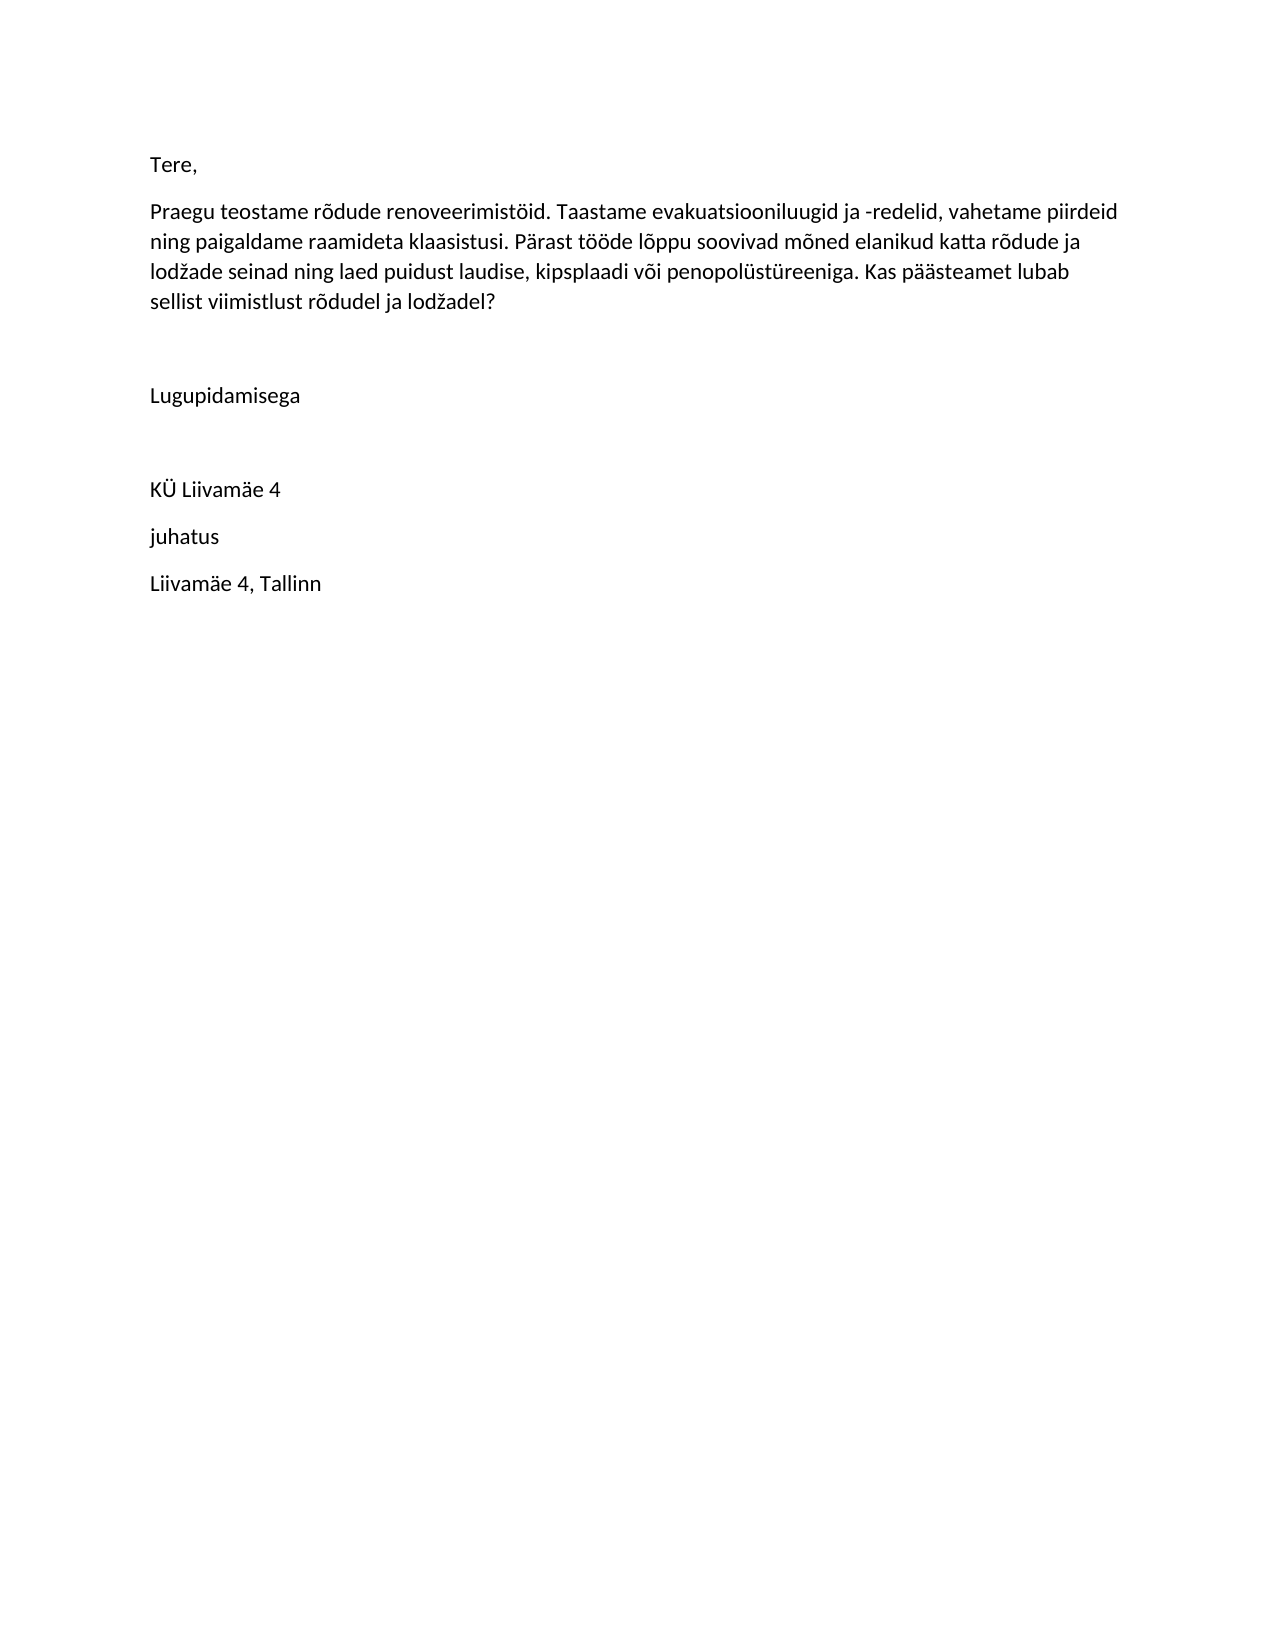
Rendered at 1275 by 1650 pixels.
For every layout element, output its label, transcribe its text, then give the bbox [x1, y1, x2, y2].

text KÜ Liivamäe 4 [150, 475, 1125, 503]
text Lugupidamisega [150, 381, 1125, 409]
text Liivamäe 4, Tallinn [150, 569, 1125, 597]
text Tere, [150, 150, 1125, 178]
text juhatus [150, 522, 1125, 550]
text Praegu teostame rõdude renoveerimistöid. Taastame evakuatsiooniluugid ja -redelid, vahetame piirdeid ning paigaldame raamideta klaasistusi. Pärast tööde lõppu soovivad mõned elanikud katta rõdude ja lodžade seinad ning laed puidust laudise, kipsplaadi või penopolüstüreeniga. Kas päästeamet lubab sellist viimistlust rõdudel ja lodžadel? [150, 197, 1125, 316]
